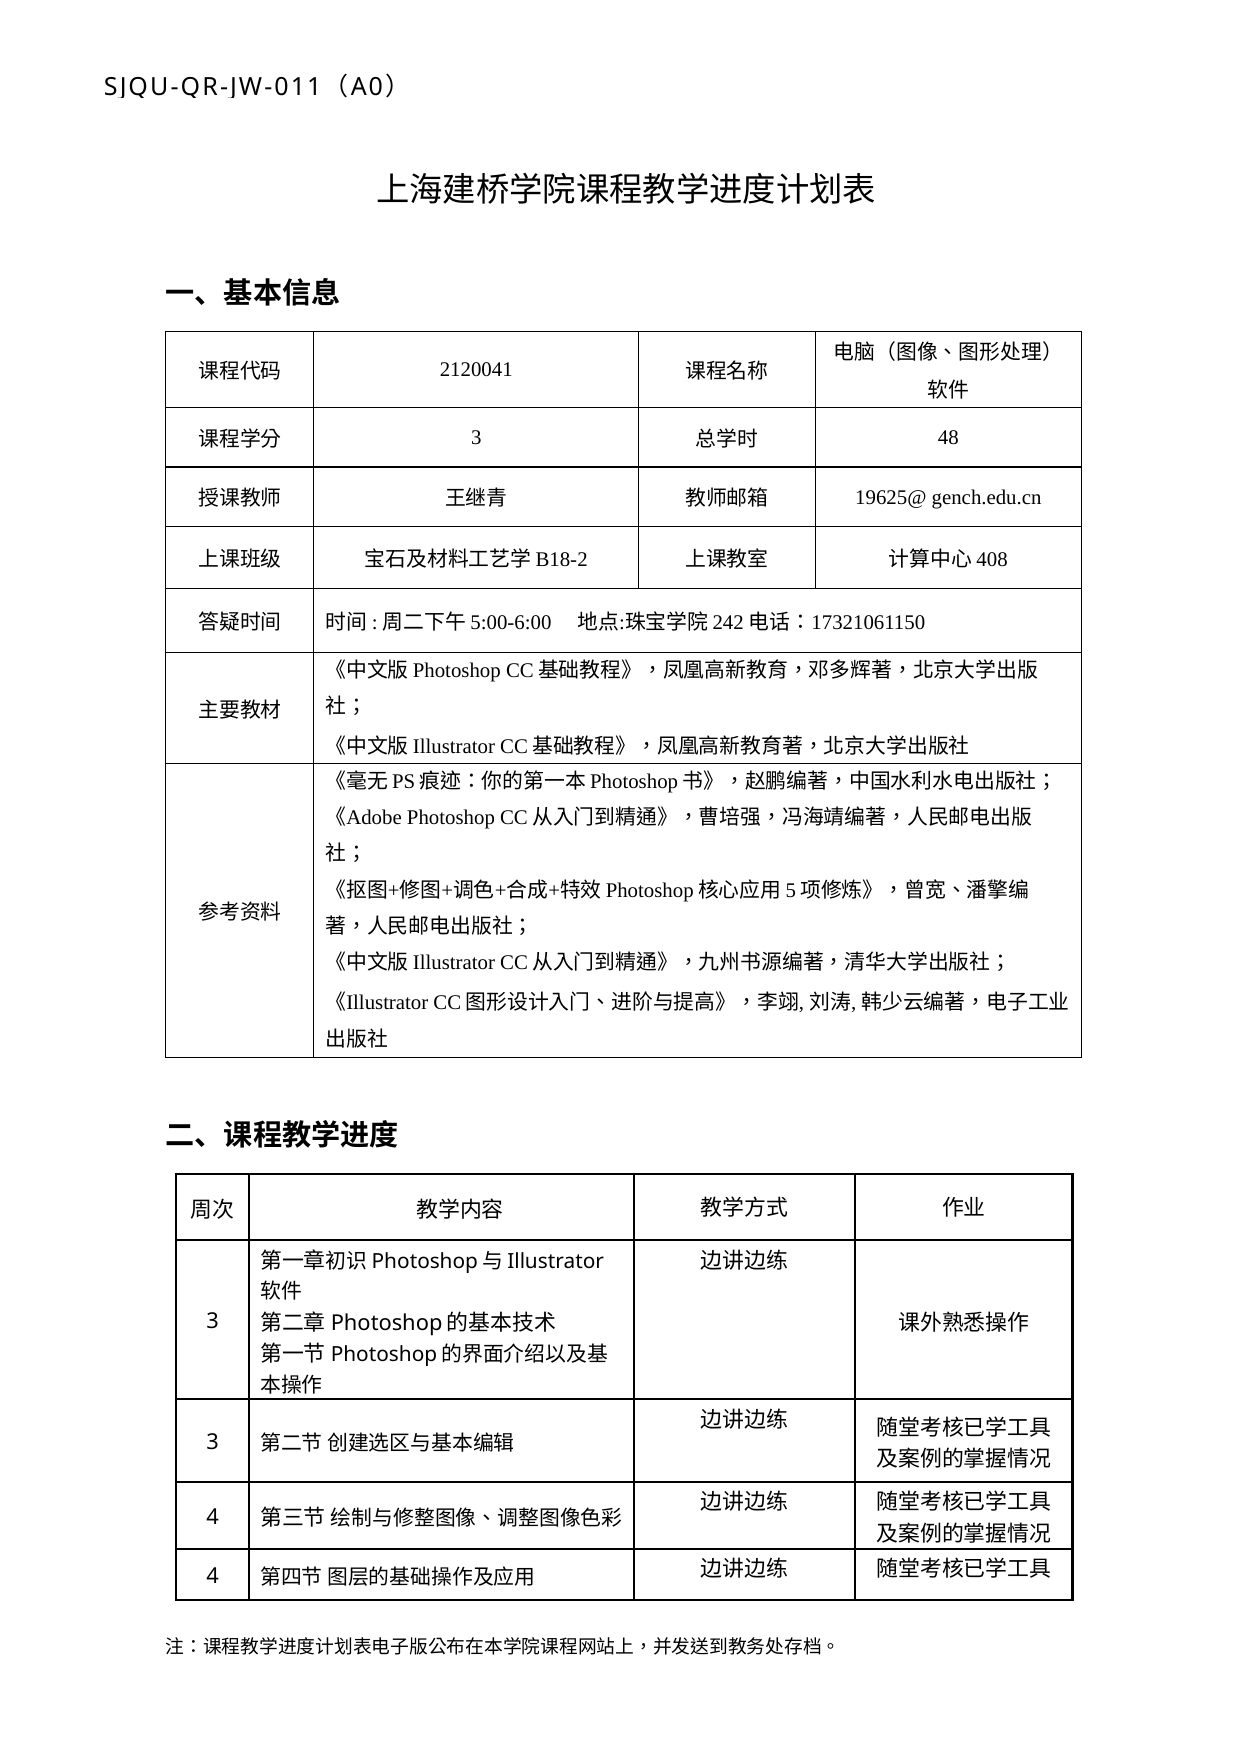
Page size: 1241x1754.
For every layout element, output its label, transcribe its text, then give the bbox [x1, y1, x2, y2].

table_header 课程名称 [639, 332, 815, 407]
table_cell 第四节 图层的基础操作及应用 [250, 1550, 633, 1599]
table_cell 参考资料 [166, 764, 313, 1057]
table_header 教学方式 [635, 1175, 854, 1239]
table_cell 授课教师 [166, 468, 313, 526]
table_cell 时间 : 周二下午5:00-6:00 地点:珠宝学院242 电话：17321061150 [314, 589, 1081, 652]
table_cell 3 [177, 1241, 248, 1398]
table_cell 随堂考核已学工具及案例的掌握情况 [856, 1483, 1071, 1547]
table_cell 《毫无PS痕迹：你的第一本Photoshop书》，赵鹏编著，中国水利水电出版社； 《Adobe Photoshop CC从入门到精通》，曹培强，冯海靖编著，人民邮电出版社； 《抠图+修图+调色+合成+特效Photoshop核心应用5项修炼》，曾宽、潘擎编著，人民邮电出版社； 《中文版Illustrator CC从入门到精通》，九州书源编著，清华大学出版社； 《Illustrator CC图形设计入门、进阶与提高》，李翊,‎ 刘涛,‎ 韩少云编著，电子工业出版社 [314, 764, 1081, 1057]
table_cell 边讲边练 [635, 1550, 854, 1599]
table_cell 上课教室 [639, 527, 815, 588]
table_cell 4 [177, 1483, 248, 1547]
table_cell 计算中心408 [816, 527, 1081, 588]
table_cell 边讲边练 [635, 1400, 854, 1481]
table_cell 第二节 创建选区与基本编辑 [250, 1400, 633, 1481]
table_cell 上课班级 [166, 527, 313, 588]
table_cell 总学时 [639, 408, 815, 466]
table_cell 3 [314, 408, 638, 466]
table_header 课程代码 [166, 332, 313, 407]
table_cell 边讲边练 [635, 1241, 854, 1398]
table_cell 48 [816, 408, 1081, 466]
table_cell 教师邮箱 [639, 468, 815, 526]
table_cell 主要教材 [166, 653, 313, 763]
table_cell 课程学分 [166, 408, 313, 466]
table_header 电脑（图像、图形处理）软件 [816, 332, 1081, 407]
table_cell 3 [177, 1400, 248, 1481]
table_cell 4 [177, 1550, 248, 1599]
text 一、基本信息 [165, 270, 1087, 312]
table_cell 第三节 绘制与修整图像、调整图像色彩 [250, 1483, 633, 1547]
table_cell 宝石及材料工艺学B18-2 [314, 527, 638, 588]
table_header 作业 [856, 1175, 1071, 1239]
table_cell 随堂考核已学工具及案例的掌握情况 [856, 1550, 1071, 1599]
table_cell 王继青 [314, 468, 638, 526]
text 上海建桥学院课程教学进度计划表 [165, 163, 1087, 211]
table_cell 随堂考核已学工具及案例的掌握情况 [856, 1400, 1071, 1481]
table_header 2120041 [314, 332, 638, 407]
table_cell 19625@ gench.edu.cn [816, 468, 1081, 526]
table_header 教学内容 [250, 1175, 633, 1239]
table_cell 边讲边练 [635, 1483, 854, 1547]
table_cell 课外熟悉操作 [856, 1241, 1071, 1398]
table_cell 答疑时间 [166, 589, 313, 652]
table_cell 《中文版Photoshop CC基础教程》，凤凰高新教育，邓多辉著，北京大学出版社； 《中文版Illustrator CC基础教程》，凤凰高新教育著，北京大学出版社 [314, 653, 1081, 763]
text 二、课程教学进度 [165, 1112, 1087, 1154]
table_header 周次 [177, 1175, 248, 1239]
table_cell 第一章初识Photoshop与Illustrator软件 第二章 Photoshop的基本技术 第一节 Photoshop的界面介绍以及基本操作 [250, 1241, 633, 1398]
